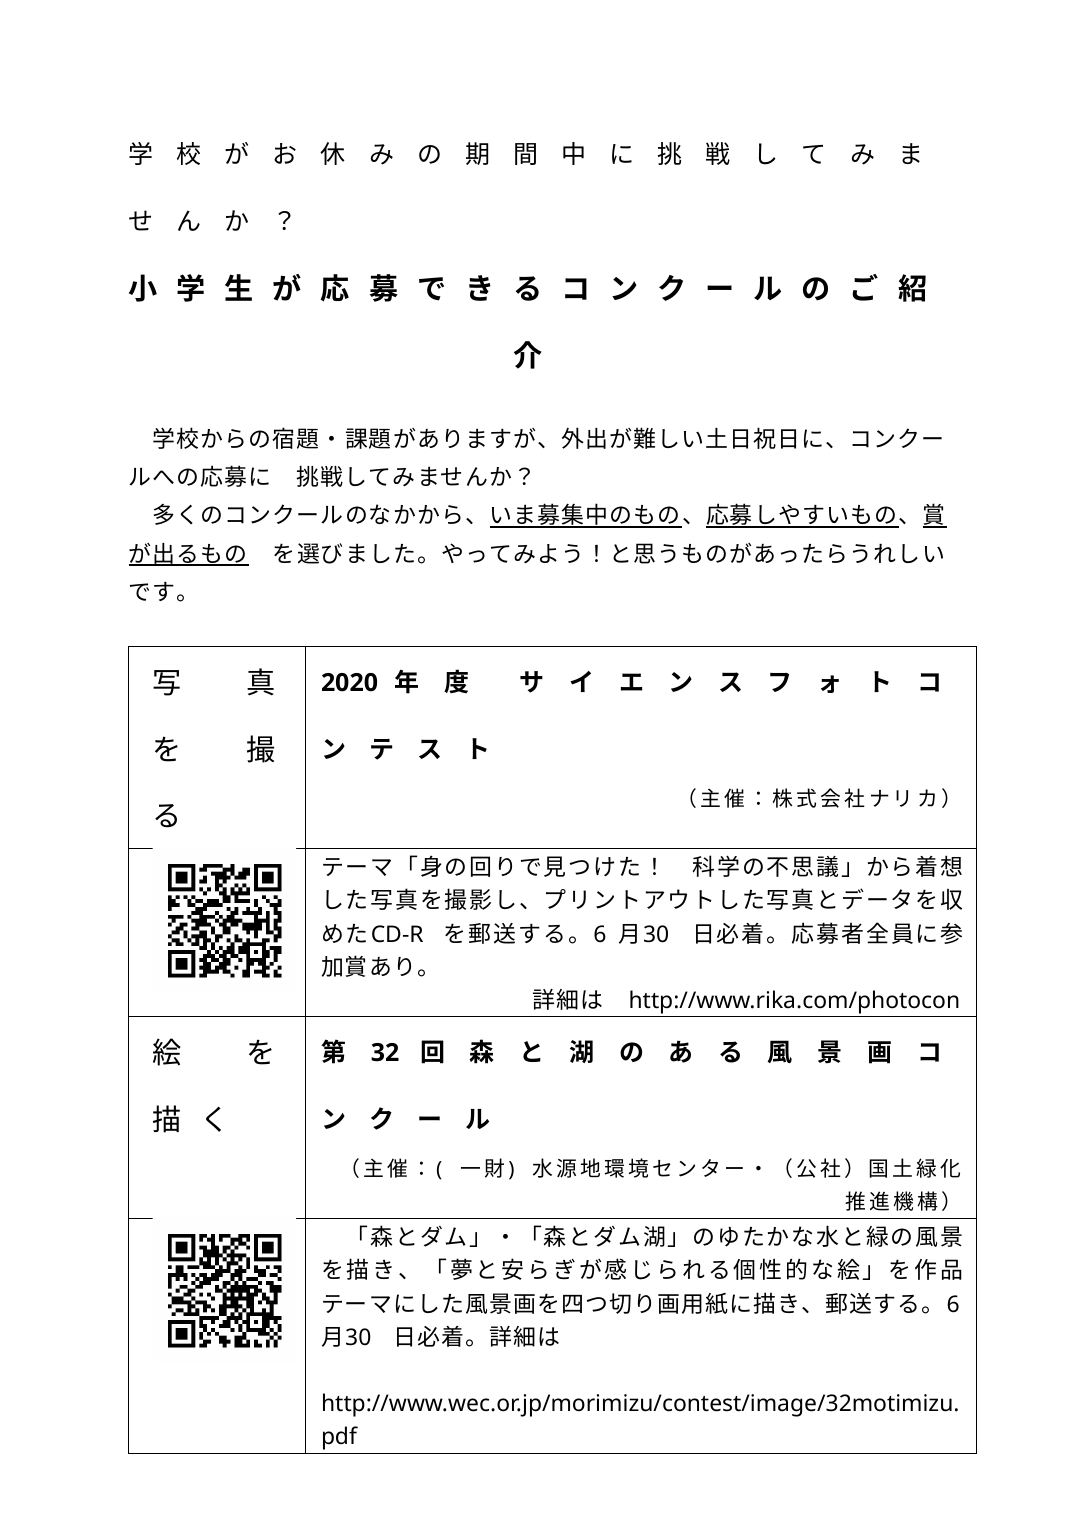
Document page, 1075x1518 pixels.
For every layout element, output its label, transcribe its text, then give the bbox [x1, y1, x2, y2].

table_cell [129, 849, 305, 1016]
text 小学生が応募できるコンクールのご紹介 [128, 253, 946, 387]
table_header 2020年度 サイエンスフォトコンテスト （主催：株式会社ナリカ） [306, 647, 976, 848]
text 学校からの宿題・課題がありますが、外出が難しい土日祝日に、コンクールへの応募に 挑戦してみませんか？ [128, 421, 946, 492]
table_cell 絵を描く [129, 1017, 305, 1217]
picture [152, 848, 297, 993]
table_cell テーマ「身の回りで見つけた！ 科学の不思議」から着想した写真を撮影し、プリントアウトした写真とデータを収めたCD-Rを郵送する。6月30日必着。応募者全員に参加賞あり。 詳細は http://www.rika.com/photocon [306, 849, 976, 1016]
picture [152, 1218, 297, 1363]
text 多くのコンクールのなかから、いま募集中のもの、応募しやすいもの、賞が出るもの を選びました。やってみよう！と思うものがあったらうれしいです。 [128, 497, 946, 608]
table_header 写真を撮る [129, 647, 305, 848]
table_cell 第32回森と湖のある風景画コンクール （主催：(一財)水源地環境センター・（公社）国土緑化推進機構） [306, 1017, 976, 1217]
table_cell [129, 1219, 305, 1453]
text 学校がお休みの期間中に挑戦してみませんか？ [128, 119, 946, 253]
table_cell 「森とダム」・「森とダム湖」のゆたかな水と緑の風景を描き、「夢と安らぎが感じられる個性的な絵」を作品テーマにした風景画を四つ切り画用紙に描き、郵送する。6月30日必着。詳細は http://www.wec.or.jp/morimizu/contest/image/32motimizu.pdf [306, 1219, 976, 1453]
